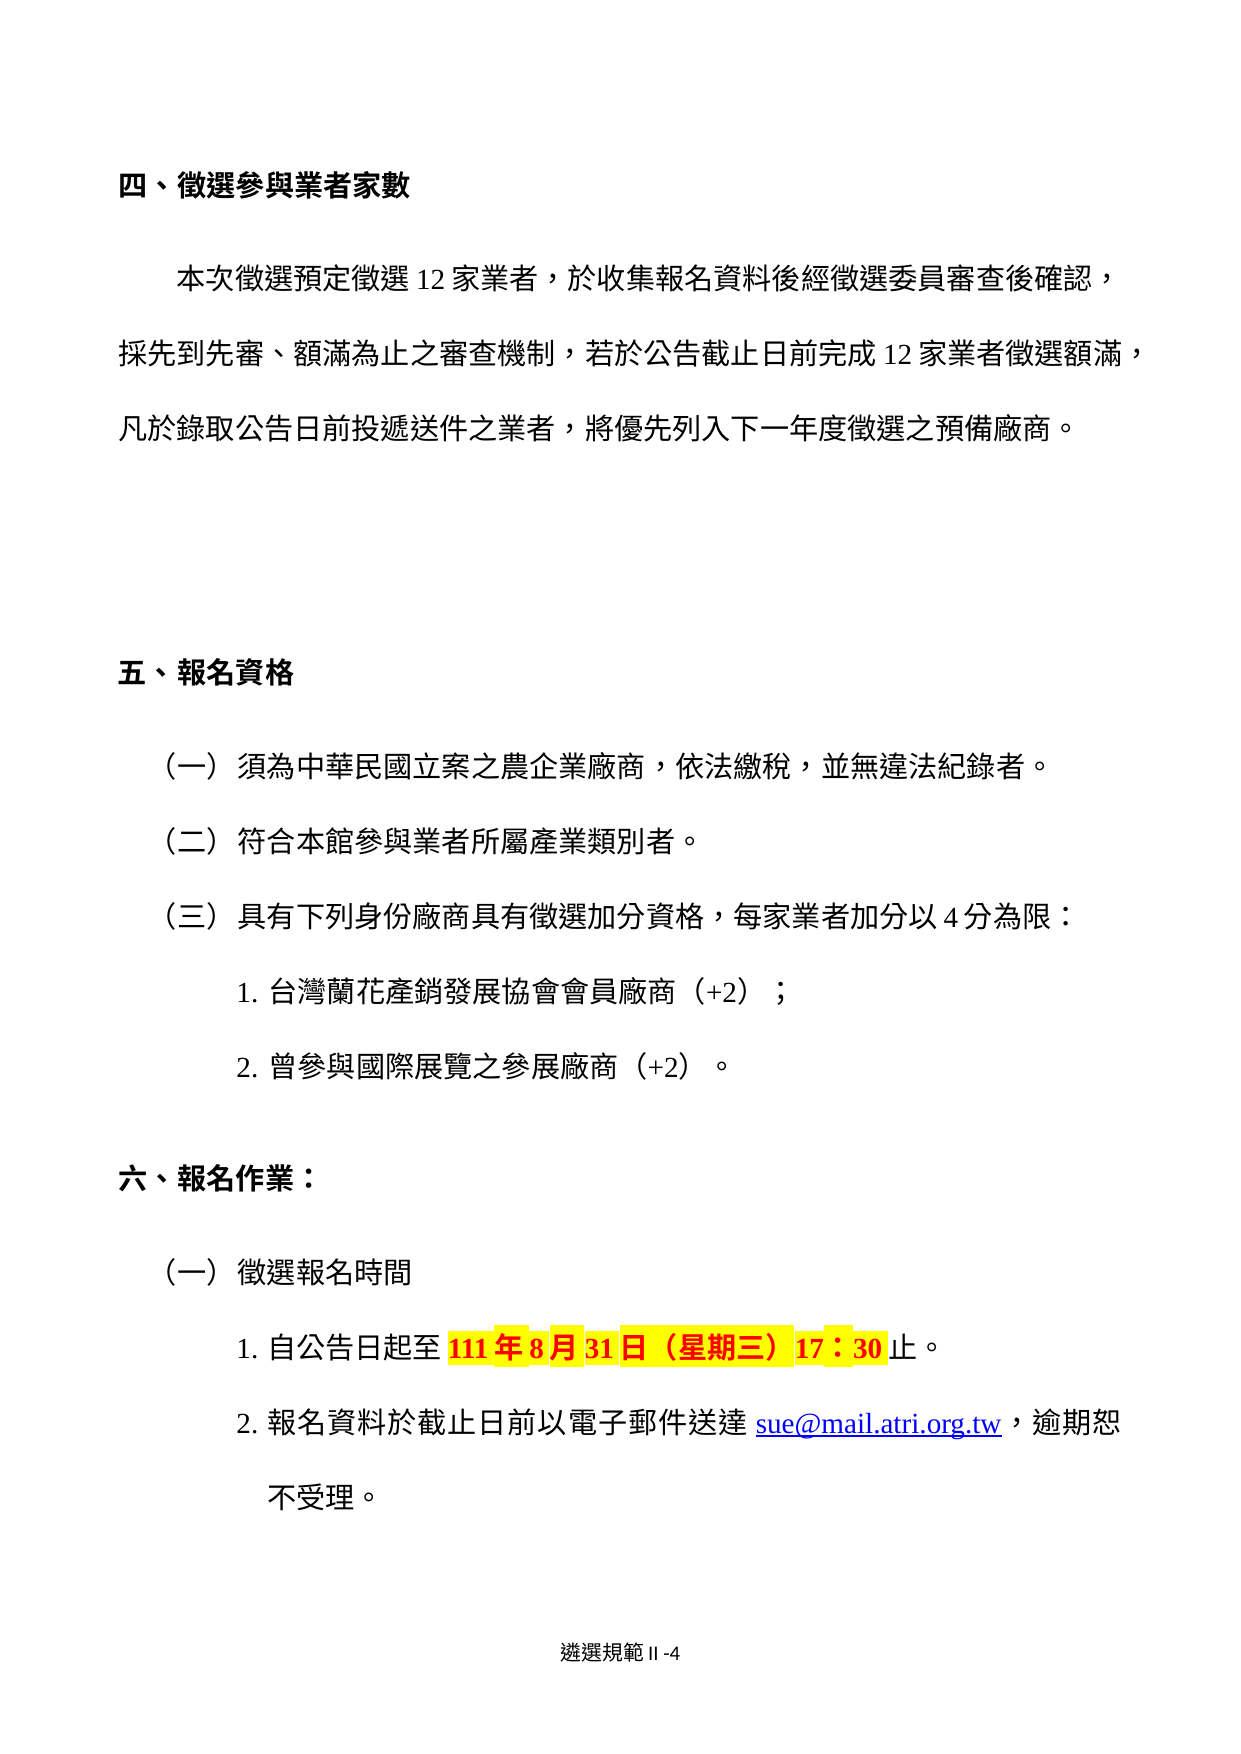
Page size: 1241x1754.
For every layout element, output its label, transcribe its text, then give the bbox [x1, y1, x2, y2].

list 符合本館參與業者所屬產業類別者。 [148, 802, 1122, 877]
list 報名作業： [118, 1139, 1122, 1214]
list 報名資格 [117, 633, 1122, 708]
list 報名資料於截止日前以電子郵件送達sue@mail.atri.org.tw，逾期恕不受理。 [236, 1383, 1122, 1533]
list 台灣蘭花產銷發展協會會員廠商（+2）； [236, 952, 1122, 1027]
text 本次徵選預定徵選12家業者，於收集報名資料後經徵選委員審查後確認，採先到先審、額滿為止之審查機制，若於公告截止日前完成12家業者徵選額滿，凡於錄取公告日前投遞送件之業者，將優先列入下一年度徵選之預備廠商。 [118, 239, 1122, 464]
list 徵選參與業者家數 [118, 146, 1122, 221]
list 須為中華民國立案之農企業廠商，依法繳稅，並無違法紀錄者。 [148, 727, 1122, 802]
list 曾參與國際展覽之參展廠商（+2）。 [236, 1027, 1122, 1102]
list 徵選報名時間 [148, 1233, 1122, 1308]
list 具有下列身份廠商具有徵選加分資格，每家業者加分以4分為限： [148, 877, 1122, 952]
list 自公告日起至111年8月31日（星期三）17：30止。 [236, 1308, 1122, 1383]
